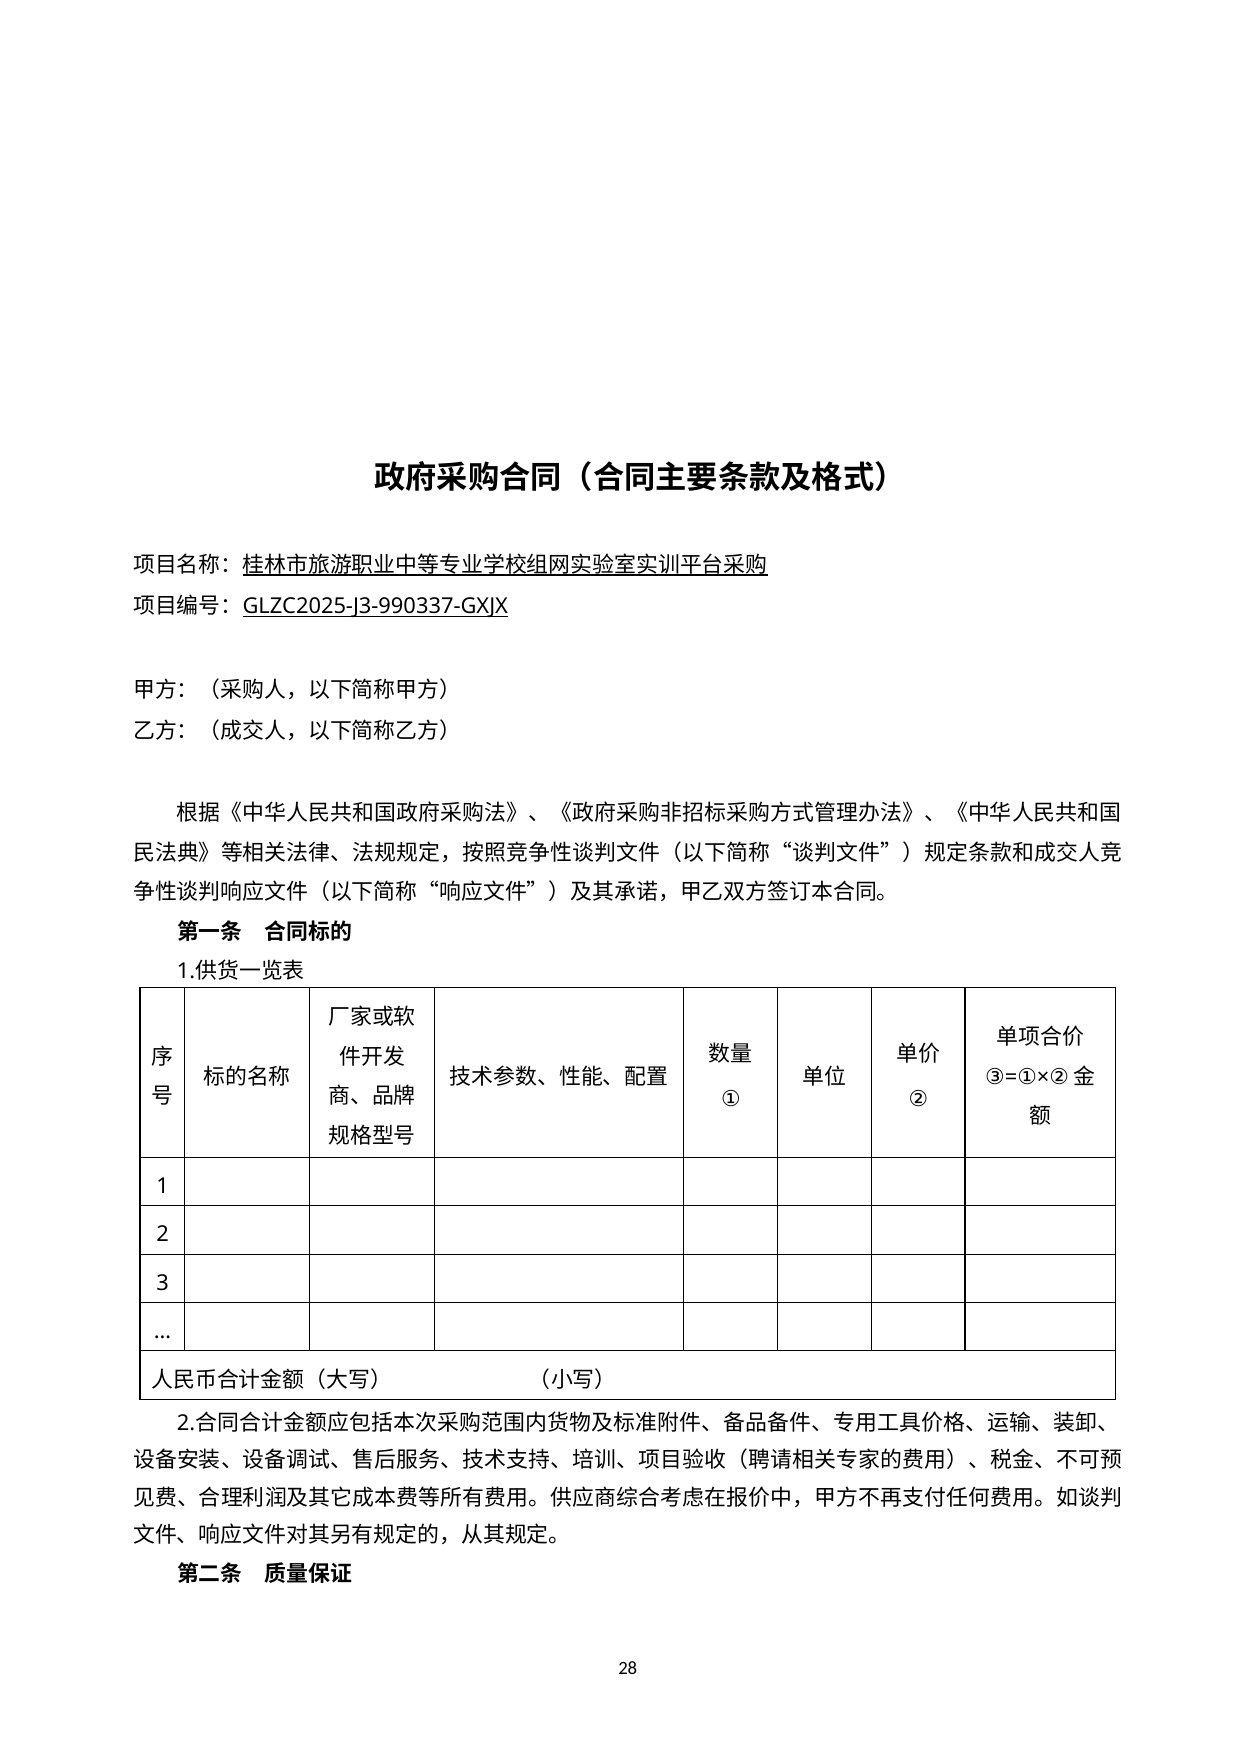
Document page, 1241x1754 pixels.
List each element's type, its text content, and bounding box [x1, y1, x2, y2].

table_cell [872, 1206, 964, 1253]
table_header 序号 [141, 988, 184, 1157]
text 第二条 质量保证 [133, 1550, 1122, 1589]
table_cell [966, 1255, 1115, 1302]
table_cell [966, 1303, 1115, 1350]
table_cell [778, 1255, 871, 1302]
table_cell [435, 1255, 683, 1302]
text 乙方：（成交人，以下简称乙方） [133, 706, 1122, 747]
table_cell [435, 1206, 683, 1253]
table_header 单位 [778, 988, 871, 1157]
table_header 单价 ② [872, 988, 964, 1157]
table_cell 3 [141, 1255, 184, 1302]
table_cell [185, 1303, 309, 1350]
text 项目名称：桂林市旅游职业中等专业学校组网实验室实训平台采购 [133, 539, 1122, 581]
table_header 技术参数、性能、配置 [435, 988, 683, 1157]
table_cell 人民币合计金额（大写） （小写） [141, 1351, 1115, 1399]
table_cell [684, 1303, 777, 1350]
text 2.合同合计金额应包括本次采购范围内货物及标准附件、备品备件、专用工具价格、运输、装卸、设备安装、设备调试、售后服务、技术支持、培训、项目验收（聘请相关专家的费用）、税金、不可预见费、合理利润及其它成本费等所有费用。供应商综合考虑在报价中，甲方不再支付任何费用。如谈判文件、响应文件对其另有规定的，从其规定。 [133, 1400, 1122, 1550]
table_cell [684, 1158, 777, 1205]
table_cell [872, 1158, 964, 1205]
table_cell [872, 1255, 964, 1302]
table_cell [310, 1158, 434, 1205]
table_cell [966, 1206, 1115, 1253]
table_cell [310, 1303, 434, 1350]
table_cell … [141, 1303, 184, 1350]
text 政府采购合同（合同主要条款及格式） [133, 456, 1122, 497]
table_cell 2 [141, 1206, 184, 1253]
table_cell [778, 1206, 871, 1253]
table_cell [435, 1158, 683, 1205]
text 第一条 合同标的 [133, 908, 1122, 947]
table_cell [310, 1255, 434, 1302]
table_cell [778, 1303, 871, 1350]
text 项目编号：GLZC2025-J3-990337-GXJX [133, 581, 1122, 622]
table_cell 1 [141, 1158, 184, 1205]
table_cell [778, 1158, 871, 1205]
table_header 单项合价 ③=①×②金额 [966, 988, 1115, 1157]
table_cell [966, 1158, 1115, 1205]
text 甲方：（采购人，以下简称甲方） [133, 664, 1122, 706]
table_header 厂家或软件开发商、品牌规格型号 [310, 988, 434, 1157]
text 根据《中华人民共和国政府采购法》、《政府采购非招标采购方式管理办法》、《中华人民共和国民法典》等相关法律、法规规定，按照竞争性谈判文件（以下简称“谈判文件”）规定条款和成交人竞争性谈判响应文件（以下简称“响应文件”）及其承诺，甲乙双方签订本合同。 [133, 789, 1122, 908]
table_cell [684, 1206, 777, 1253]
table_cell [310, 1206, 434, 1253]
table_header 数量 ① [684, 988, 777, 1157]
table_cell [872, 1303, 964, 1350]
table_header 标的名称 [185, 988, 309, 1157]
table_cell [185, 1206, 309, 1253]
text 1.供货一览表 [133, 947, 1122, 987]
table_cell [684, 1255, 777, 1302]
table_cell [185, 1158, 309, 1205]
table_cell [185, 1255, 309, 1302]
table_cell [435, 1303, 683, 1350]
